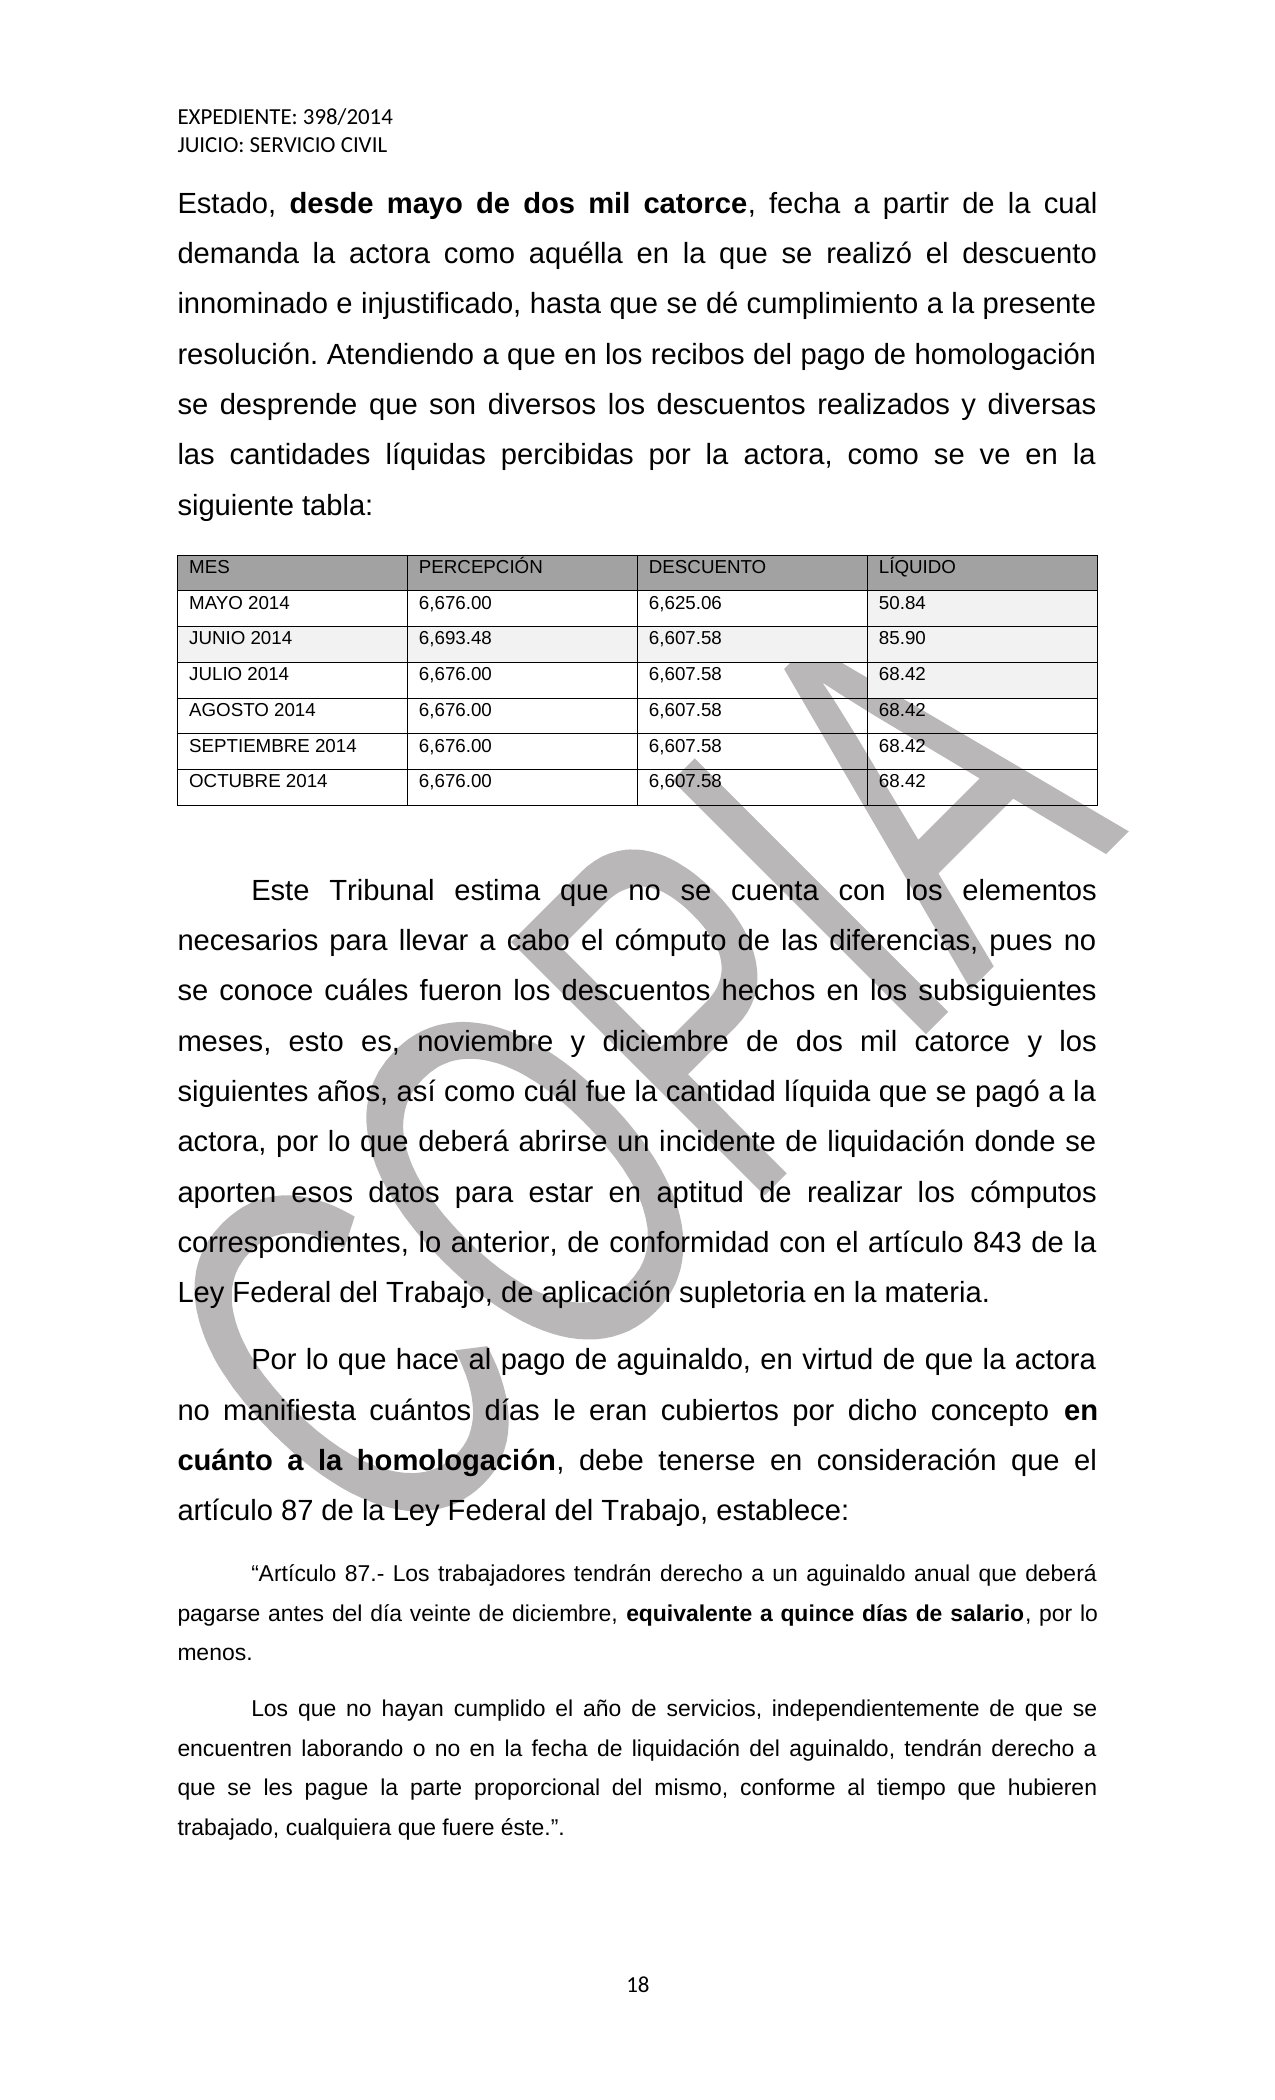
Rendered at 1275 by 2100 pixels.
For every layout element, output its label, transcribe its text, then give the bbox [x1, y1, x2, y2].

table_cell SEPTIEMBRE 2014 [178, 734, 407, 769]
table_cell 6,676.00 [408, 770, 637, 805]
table_cell 50.84 [868, 591, 1097, 626]
table_cell OCTUBRE 2014 [178, 770, 407, 805]
table_cell 6,625.06 [638, 591, 867, 626]
table_cell 6,607.58 [638, 770, 867, 805]
table_cell JUNIO 2014 [178, 627, 407, 662]
table_cell 6,676.00 [408, 734, 637, 769]
table_header LÍQUIDO [868, 556, 1097, 590]
table_cell 85.90 [868, 627, 1097, 662]
table_cell 6,676.00 [408, 591, 637, 626]
table_cell 6,607.58 [638, 734, 867, 769]
text Por lo que hace al pago de aguinaldo, en virtud de que la actora no manifiesta cuántos días le eran cubiertos por dicho concepto en cuánto a la homologación, debe tenerse en consideración que el artículo 87 de la Ley Federal del Trabajo, establece: [177, 1342, 1098, 1527]
table_header DESCUENTO [638, 556, 867, 590]
table_header MES [178, 556, 407, 590]
table_cell JULIO 2014 [178, 663, 407, 698]
table_cell 68.42 [868, 770, 1097, 805]
table_header PERCEPCIÓN [408, 556, 637, 590]
table_cell 6,607.58 [638, 627, 867, 662]
table_cell 6,607.58 [638, 663, 867, 698]
text Este Tribunal estima que no se cuenta con los elementos necesarios para llevar a cabo el cómputo de las diferencias, pues no se conoce cuáles fueron los descuentos hechos en los subsiguientes meses, esto es, noviembre y diciembre de dos mil catorce y los siguientes años, así como cuál fue la cantidad líquida que se pagó a la actora, por lo que deberá abrirse un incidente de liquidación donde se aporten esos datos para estar en aptitud de realizar los cómputos correspondientes, lo anterior, de conformidad con el artículo 843 de la Ley Federal del Trabajo, de aplicación supletoria en la materia. [177, 873, 1098, 1309]
text “Artículo 87.- Los trabajadores tendrán derecho a un aguinaldo anual que deberá pagarse antes del día veinte de diciembre, equivalente a quince días de salario, por lo menos. [177, 1560, 1098, 1666]
table_cell 68.42 [868, 734, 1097, 769]
table_cell MAYO 2014 [178, 591, 407, 626]
table_cell 6,607.58 [638, 699, 867, 733]
table_cell 6,676.00 [408, 699, 637, 733]
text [177, 186, 1098, 521]
table_cell 6,693.48 [408, 627, 637, 662]
table_cell 68.42 [868, 663, 1097, 698]
table_cell 68.42 [868, 699, 1097, 733]
table_cell AGOSTO 2014 [178, 699, 407, 733]
table_cell 6,676.00 [408, 663, 637, 698]
text Los que no hayan cumplido el año de servicios, independientemente de que se encuentren laborando o no en la fecha de liquidación del aguinaldo, tendrán derecho a que se les pague la parte proporcional del mismo, conforme al tiempo que hubieren trabajado, cualquiera que fuere éste.”. [177, 1695, 1098, 1840]
